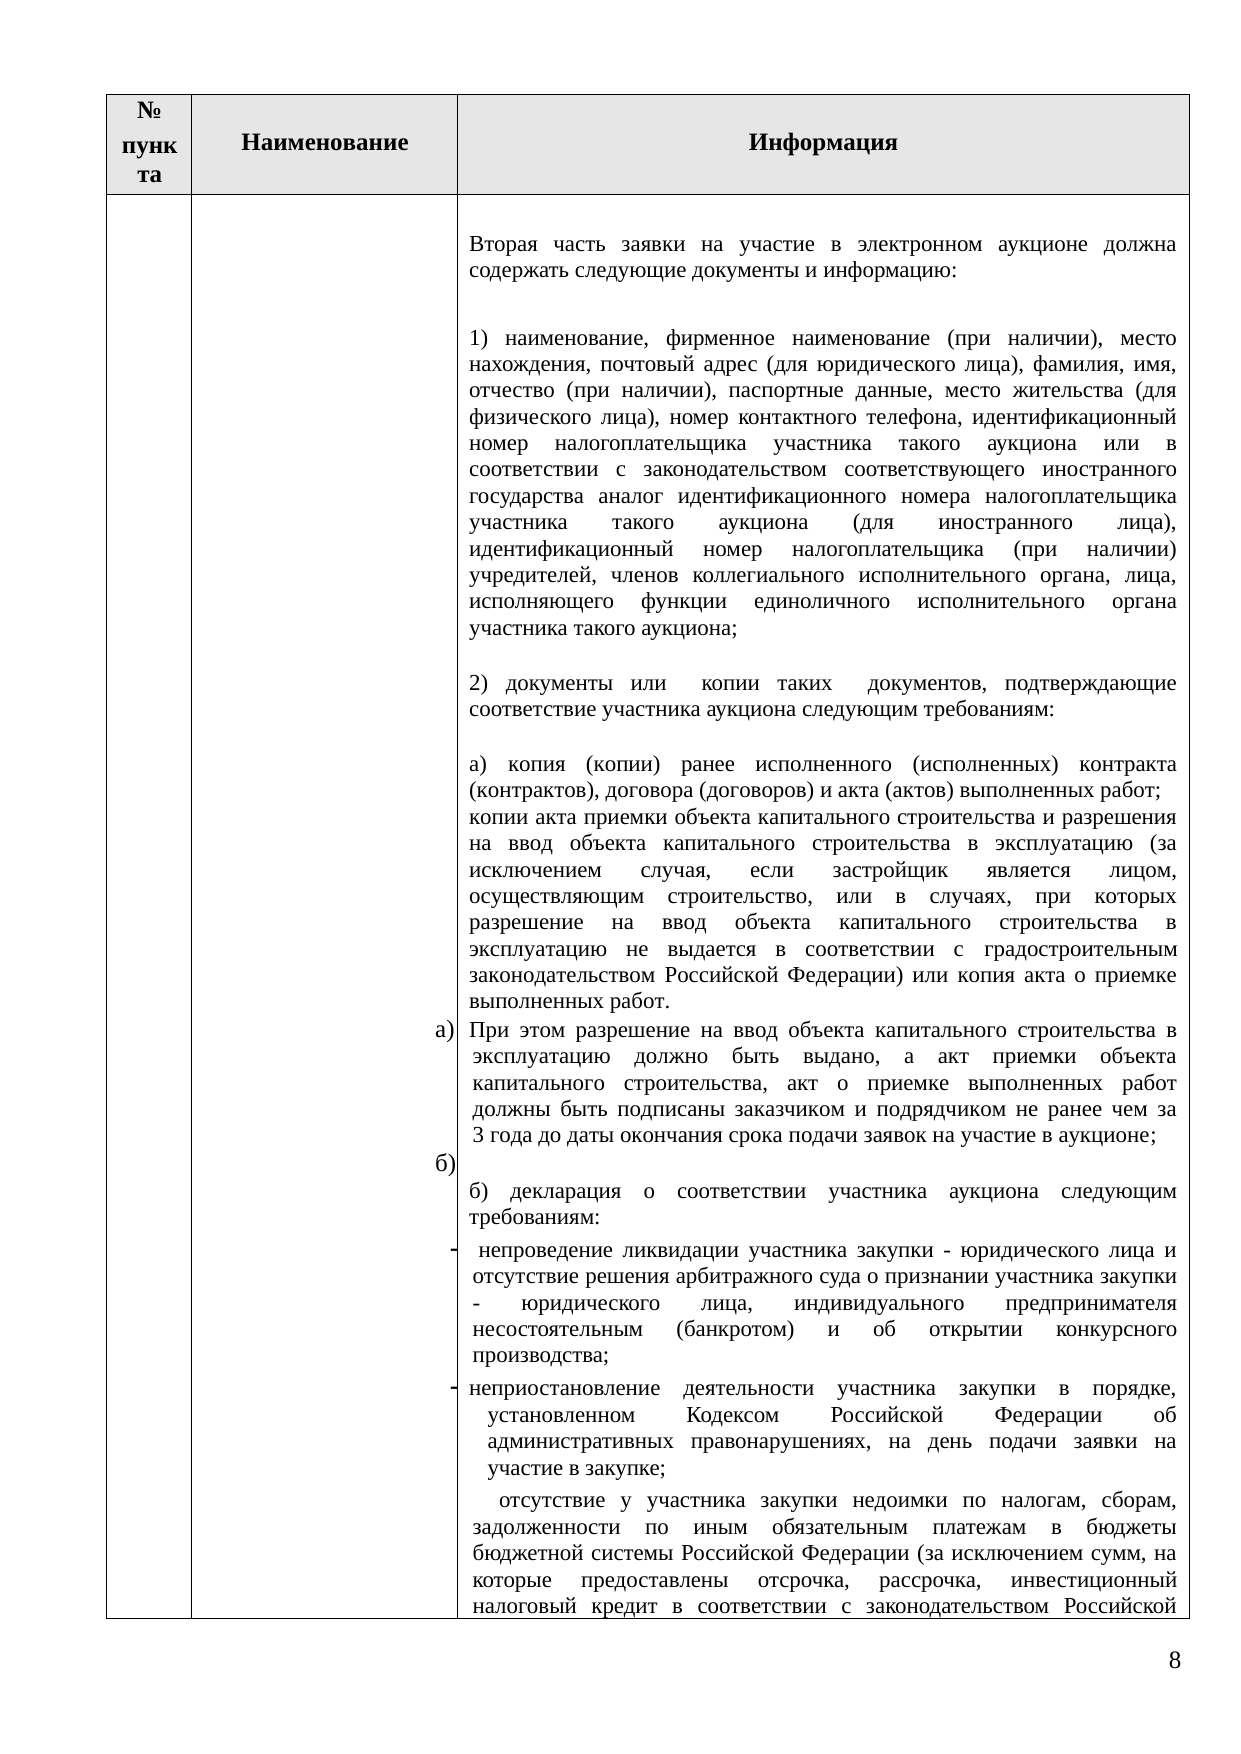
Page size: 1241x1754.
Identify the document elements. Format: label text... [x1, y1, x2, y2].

table_header Информация [458, 95, 1189, 194]
table_header Наименование [192, 95, 457, 194]
table_header № пункта [107, 95, 191, 194]
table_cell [458, 195, 1189, 1618]
table_cell [107, 195, 191, 1618]
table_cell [192, 195, 457, 1618]
